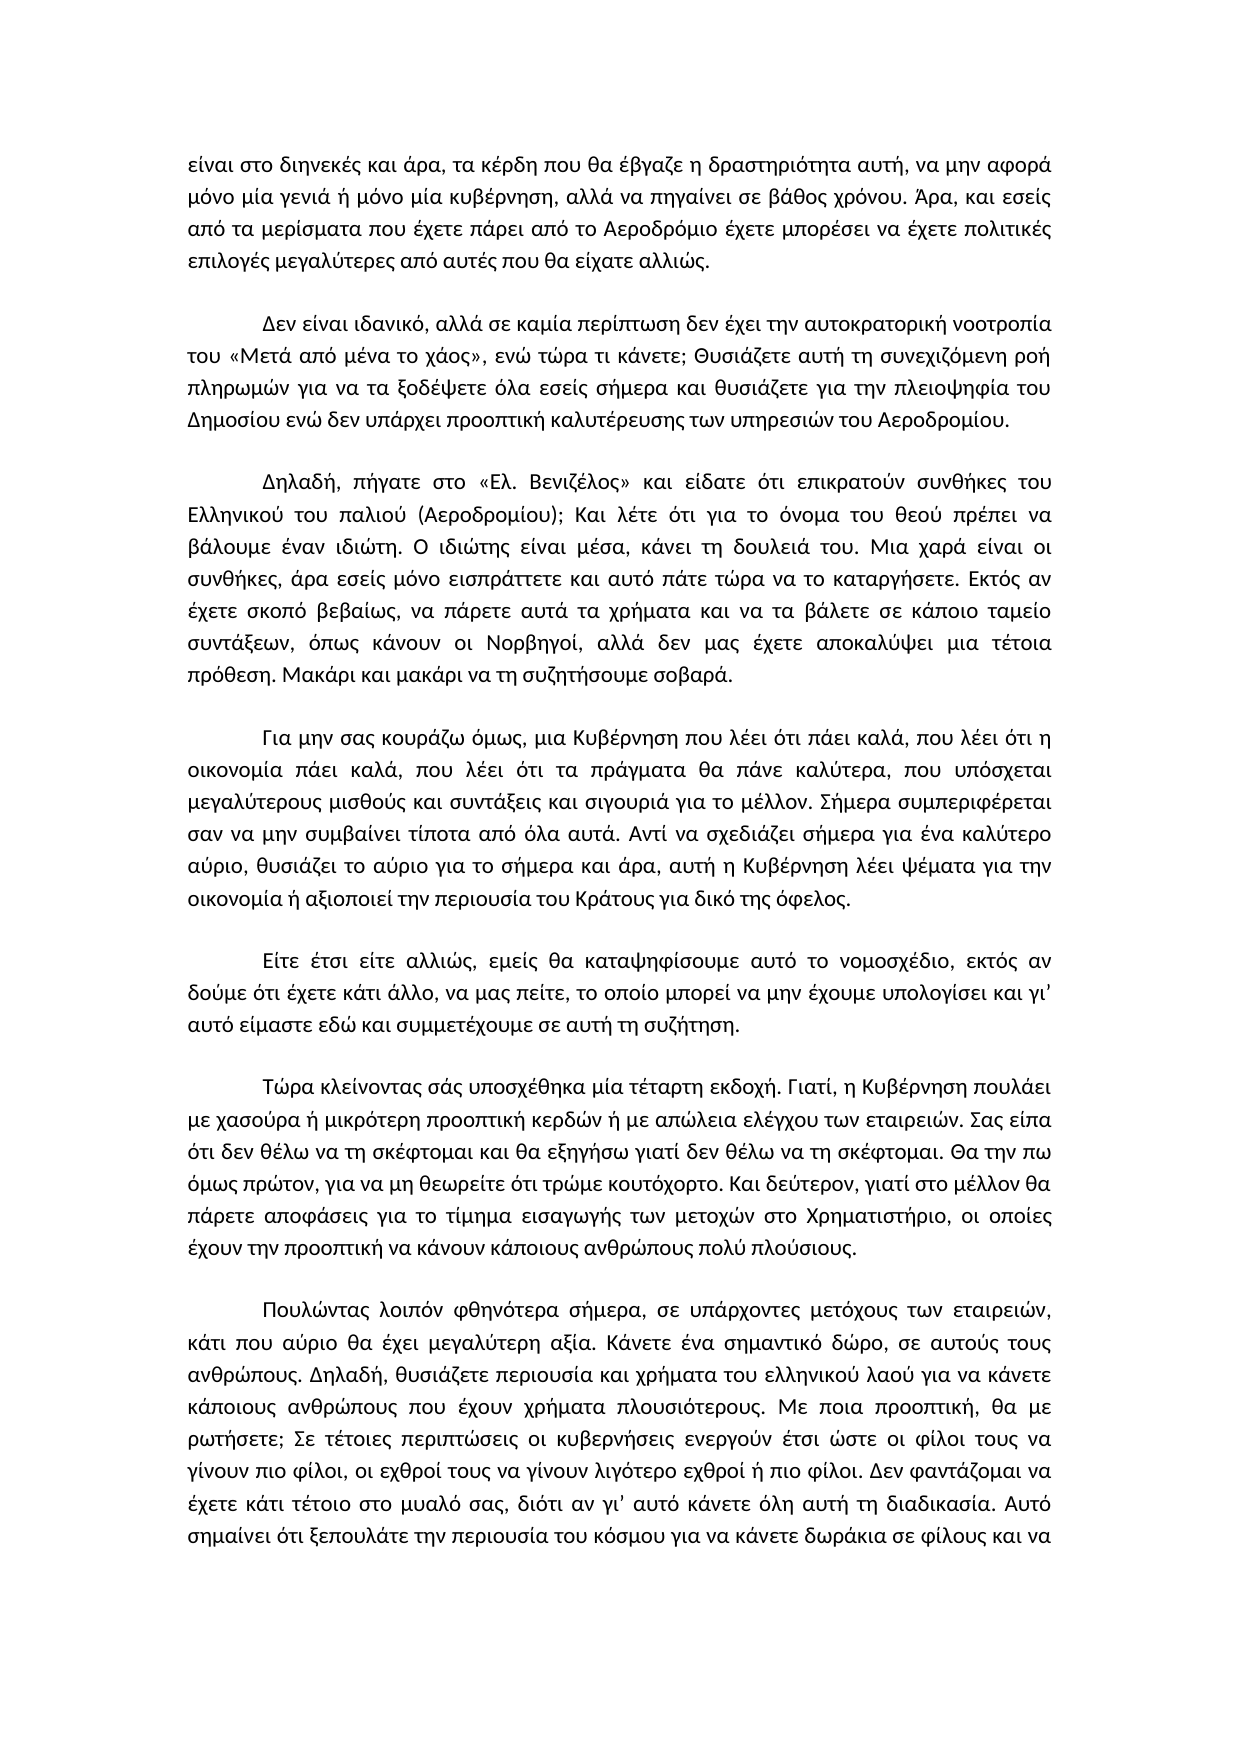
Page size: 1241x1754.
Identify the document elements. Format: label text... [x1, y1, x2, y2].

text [187, 150, 1053, 274]
text Δηλαδή, πήγατε στο «Ελ. Βενιζέλος» και είδατε ότι επικρατούν συνθήκες του Ελληνικού του παλιού (Αεροδρομίου); Και λέτε ότι για το όνομα του θεού πρέπει να βάλουμε έναν ιδιώτη. Ο ιδιώτης είναι μέσα, κάνει τη δουλειά του. Μια χαρά είναι οι συνθήκες, άρα εσείς μόνο εισπράττετε και αυτό πάτε τώρα να το καταργήσετε. Εκτός αν έχετε σκοπό βεβαίως, να πάρετε αυτά τα χρήματα και να τα βάλετε σε κάποιο ταμείο συντάξεων, όπως κάνουν οι Νορβηγοί, αλλά δεν μας έχετε αποκαλύψει μια τέτοια πρόθεση. Μακάρι και μακάρι να τη συζητήσουμε σοβαρά. [187, 467, 1053, 689]
text Δεν είναι ιδανικό, αλλά σε καμία περίπτωση δεν έχει την αυτοκρατορική νοοτροπία του «Μετά από μένα το χάος», ενώ τώρα τι κάνετε; Θυσιάζετε αυτή τη συνεχιζόμενη ροή πληρωμών για να τα ξοδέψετε όλα εσείς σήμερα και θυσιάζετε για την πλειοψηφία του Δημοσίου ενώ δεν υπάρχει προοπτική καλυτέρευσης των υπηρεσιών του Αεροδρομίου. [187, 309, 1053, 433]
text Τώρα κλείνοντας σάς υποσχέθηκα μία τέταρτη εκδοχή. Γιατί, η Κυβέρνηση πουλάει με χασούρα ή μικρότερη προοπτική κερδών ή με απώλεια ελέγχου των εταιρειών. Σας είπα ότι δεν θέλω να τη σκέφτομαι και θα εξηγήσω γιατί δεν θέλω να τη σκέφτομαι. Θα την πω όμως πρώτον, για να μη θεωρείτε ότι τρώμε κουτόχορτο. Και δεύτερον, γιατί στο μέλλον θα πάρετε αποφάσεις για το τίμημα εισαγωγής των μετοχών στο Χρηματιστήριο, οι οποίες έχουν την προοπτική να κάνουν κάποιους ανθρώπους πολύ πλούσιους. [187, 1072, 1053, 1261]
text Είτε έτσι είτε αλλιώς, εμείς θα καταψηφίσουμε αυτό το νομοσχέδιο, εκτός αν δούμε ότι έχετε κάτι άλλο, να μας πείτε, το οποίο μπορεί να μην έχουμε υπολογίσει και γι’ αυτό είμαστε εδώ και συμμετέχουμε σε αυτή τη συζήτηση. [187, 946, 1053, 1038]
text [187, 1296, 1053, 1549]
text Για μην σας κουράζω όμως, μια Κυβέρνηση που λέει ότι πάει καλά, που λέει ότι η οικονομία πάει καλά, που λέει ότι τα πράγματα θα πάνε καλύτερα, που υπόσχεται μεγαλύτερους μισθούς και συντάξεις και σιγουριά για το μέλλον. Σήμερα συμπεριφέρεται σαν να μην συμβαίνει τίποτα από όλα αυτά. Αντί να σχεδιάζει σήμερα για ένα καλύτερο αύριο, θυσιάζει το αύριο για το σήμερα και άρα, αυτή η Κυβέρνηση λέει ψέματα για την οικονομία ή αξιοποιεί την περιουσία του Κράτους για δικό της όφελος. [187, 723, 1053, 912]
